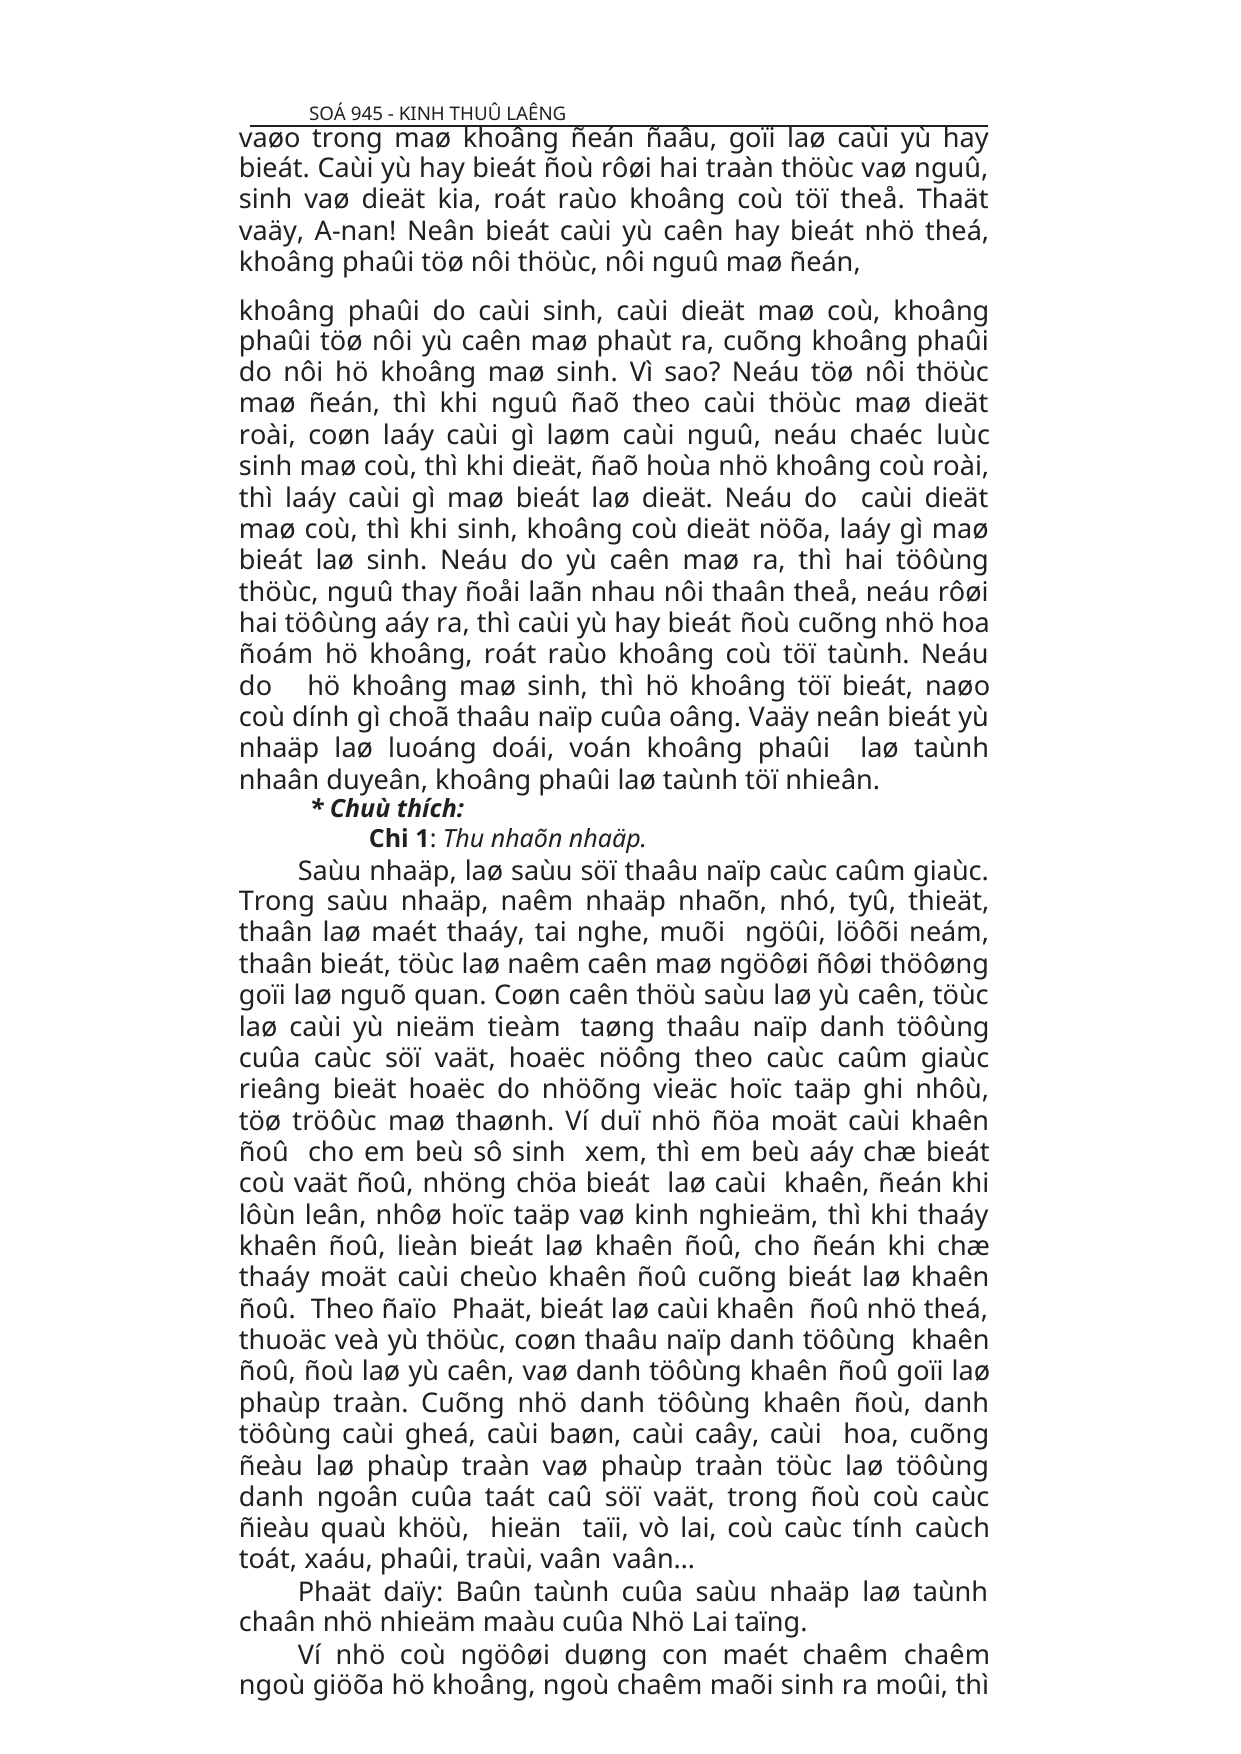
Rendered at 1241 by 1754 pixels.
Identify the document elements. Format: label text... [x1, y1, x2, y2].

text Saùu nhaäp, laø saùu söï thaâu naïp caùc caûm giaùc. Trong saùu nhaäp, naêm nhaäp nhaõn, nhó, tyû, thieät, thaân laø maét thaáy, tai nghe, muõi ngöûi, löôõi neám, thaân bieát, töùc laø naêm caên maø ngöôøi ñôøi thöôøng goïi laø nguõ quan. Coøn caên thöù saùu laø yù caên, töùc laø caùi yù nieäm tieàm taøng thaâu naïp danh töôùng cuûa caùc söï vaät, hoaëc nöông theo caùc caûm giaùc rieâng bieät hoaëc do nhöõng vieäc hoïc taäp ghi nhôù, töø tröôùc maø thaønh. Ví duï nhö ñöa moät caùi khaên ñoû cho em beù sô sinh xem, thì em beù aáy chæ bieát coù vaät ñoû, nhöng chöa bieát laø caùi khaên, ñeán khi lôùn leân, nhôø hoïc taäp vaø kinh nghieäm, thì khi thaáy khaên ñoû, lieàn bieát laø khaên ñoû, cho ñeán khi chæ thaáy moät caùi cheùo khaên ñoû cuõng bieát laø khaên ñoû. Theo ñaïo Phaät, bieát laø caùi khaên ñoû nhö theá, thuoäc veà yù thöùc, coøn thaâu naïp danh töôùng khaên ñoû, ñoù laø yù caên, vaø danh töôùng khaên ñoû goïi laø phaùp traàn. Cuõng nhö danh töôùng khaên ñoù, danh töôùng caùi gheá, caùi baøn, caùi caây, caùi hoa, cuõng ñeàu laø phaùp traàn vaø phaùp traàn töùc laø töôùng danh ngoân cuûa taát caû söï vaät, trong ñoù coù caùc ñieàu quaù khöù, hieän taïi, vò lai, coù caùc tính caùch toát, xaáu, phaûi, traùi, vaân vaân… [239, 856, 990, 1577]
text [239, 1639, 990, 1702]
text khoâng phaûi do caùi sinh, caùi dieät maø coù, khoâng phaûi töø nôi yù caên maø phaùt ra, cuõng khoâng phaûi do nôi hö khoâng maø sinh. Vì sao? Neáu töø nôi thöùc maø ñeán, thì khi nguû ñaõ theo caùi thöùc maø dieät roài, coøn laáy caùi gì laøm caùi nguû, neáu chaéc luùc sinh maø coù, thì khi dieät, ñaõ hoùa nhö khoâng coù roài, thì laáy caùi gì maø bieát laø dieät. Neáu do caùi dieät maø coù, thì khi sinh, khoâng coù dieät nöõa, laáy gì maø bieát laø sinh. Neáu do yù caên maø ra, thì hai töôùng thöùc, nguû thay ñoåi laãn nhau nôi thaân theå, neáu rôøi hai töôùng aáy ra, thì caùi yù hay bieát ñoù cuõng nhö hoa ñoám hö khoâng, roát raùo khoâng coù töï taùnh. Neáu do hö khoâng maø sinh, thì hö khoâng töï bieát, naøo coù dính gì choã thaâu naïp cuûa oâng. Vaäy neân bieát yù nhaäp laø luoáng doái, voán khoâng phaûi laø taùnh nhaân duyeân, khoâng phaûi laø taùnh töï nhieân. [239, 296, 990, 797]
text * Chuù thích: [309, 797, 1092, 823]
text Chi 1: Thu nhaõn nhaäp. [369, 823, 1092, 853]
text Phaät daïy: Baûn taùnh cuûa saùu nhaäp laø taùnh chaân nhö nhieäm maàu cuûa Nhö Lai taïng. [239, 1577, 989, 1639]
text vaøo trong maø khoâng ñeán ñaâu, goïi laø caùi yù hay bieát. Caùi yù hay bieát ñoù rôøi hai traàn thöùc vaø nguû, sinh vaø dieät kia, roát raùo khoâng coù töï theå. Thaät vaäy, A-nan! Neân bieát caùi yù caên hay bieát nhö theá, khoâng phaûi töø nôi thöùc, nôi nguû maø ñeán, [239, 123, 990, 279]
